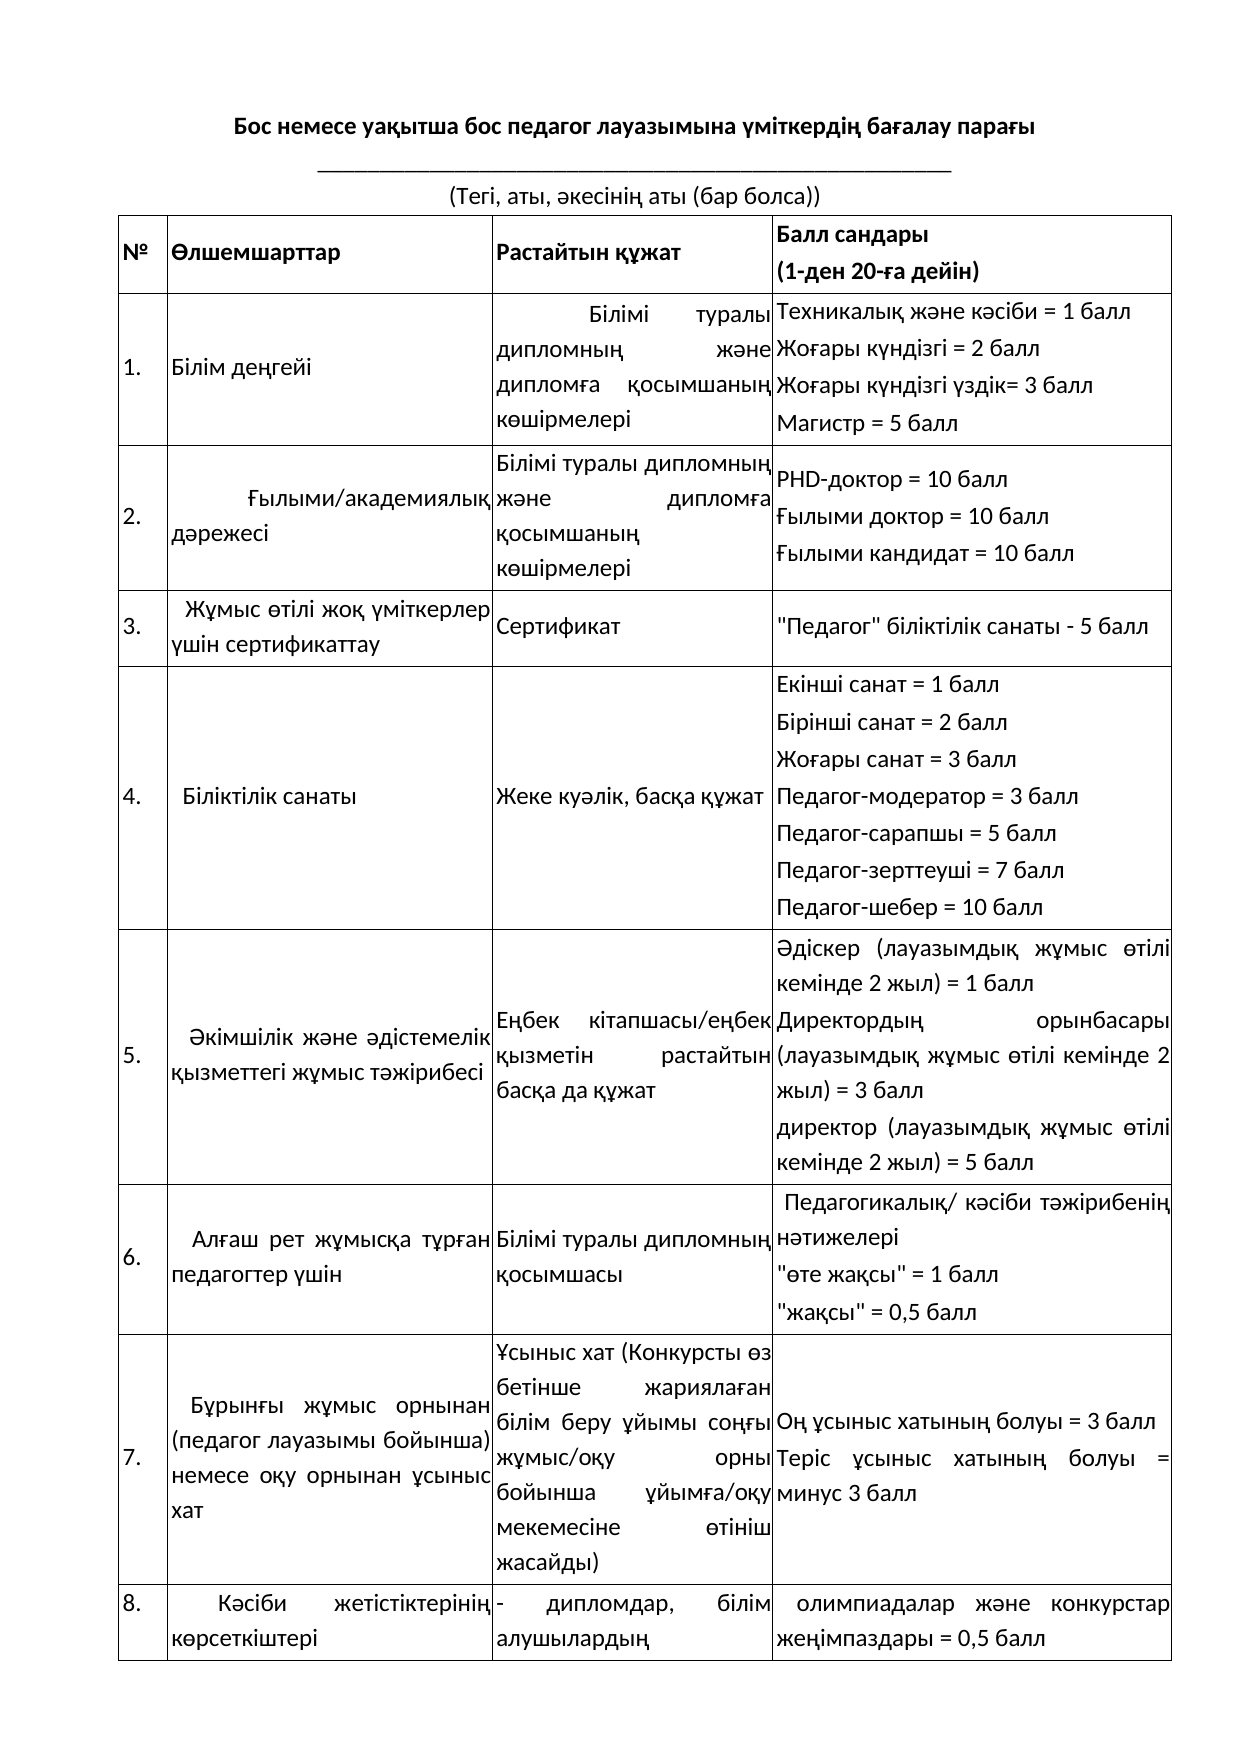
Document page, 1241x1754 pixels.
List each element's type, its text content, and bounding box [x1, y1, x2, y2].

table_header Балл сандары (1-ден 20-ға дейін) [773, 216, 1171, 293]
text (Тегі, аты, әкесінің аты (бар болса)) [118, 180, 1152, 211]
table_cell 3. [119, 591, 167, 666]
table_cell Педагогикалық/ кәсіби тәжірибенің нәтижелері "өте жақсы" = 1 балл "жақсы" = 0,5 балл [773, 1185, 1171, 1334]
table_cell Еңбек кітапшасы/еңбек қызметін растайтын басқа да құжат [493, 930, 772, 1184]
table_cell Әкімшілік және әдістемелік қызметтегі жұмыс тәжірибесі [168, 930, 492, 1184]
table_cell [773, 1585, 1171, 1660]
table_cell Техникалық және кәсіби = 1 балл Жоғары күндізгі = 2 балл Жоғары күндізгі үздік= 3 балл Магистр = 5 балл [773, 294, 1171, 445]
table_cell "Педагог" біліктілік санаты - 5 балл [773, 591, 1171, 666]
table_cell Білімі туралы дипломның және дипломға қосымшаның көшірмелері [493, 446, 772, 590]
table_cell Білімі туралы дипломның қосымшасы [493, 1185, 772, 1334]
table_cell Сертификат [493, 591, 772, 666]
table_cell 4. [119, 667, 167, 929]
table_cell Алғаш рет жұмысқа тұрған педагогтер үшін [168, 1185, 492, 1334]
table_cell 8. [119, 1585, 167, 1660]
text Бос немесе уақытша бос педагог лауазымына үміткердің бағалау парағы [118, 110, 1152, 141]
table_cell Жұмыс өтілі жоқ үміткерлер үшін сертификаттау [168, 591, 492, 666]
table_cell 5. [119, 930, 167, 1184]
table_cell 1. [119, 294, 167, 445]
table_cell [168, 1585, 492, 1660]
table_cell Оң ұсыныс хатының болуы = 3 балл Теріс ұсыныс хатының болуы = минус 3 балл [773, 1335, 1171, 1584]
table_cell 7. [119, 1335, 167, 1584]
table_cell Ғылыми/академиялық дәрежесі [168, 446, 492, 590]
table_cell Ұсыныс хат (Конкурсты өз бетінше жариялаған білім беру ұйымы соңғы жұмыс/оқу орны бойынша ұйымға/оқу мекемесіне өтініш жасайды) [493, 1335, 772, 1584]
table_cell 6. [119, 1185, 167, 1334]
table_cell PHD-доктор = 10 балл Ғылыми доктор = 10 балл Ғылыми кандидат = 10 балл [773, 446, 1171, 590]
table_cell Жеке куәлік, басқа құжат [493, 667, 772, 929]
table_header Өлшемшарттар [168, 216, 492, 293]
table_header № [119, 216, 167, 293]
text ___________________________________________________ [118, 145, 1152, 176]
table_cell Білімі туралы дипломның және дипломға қосымшаның көшірмелері [493, 294, 772, 445]
table_cell Біліктілік санаты [168, 667, 492, 929]
table_cell Екінші санат = 1 балл Бірінші санат = 2 балл Жоғары санат = 3 балл Педагог-модератор = 3 балл Педагог-сарапшы = 5 балл Педагог-зерттеуші = 7 балл Педагог-шебер = 10 балл [773, 667, 1171, 929]
table_cell Әдіскер (лауазымдық жұмыс өтілі кемінде 2 жыл) = 1 балл Директордың орынбасары (лауазымдық жұмыс өтілі кемінде 2 жыл) = 3 балл директор (лауазымдық жұмыс өтілі кемінде 2 жыл) = 5 балл [773, 930, 1171, 1184]
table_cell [493, 1585, 772, 1660]
table_header Растайтын құжат [493, 216, 772, 293]
table_cell Бұрынғы жұмыс орнынан (педагог лауазымы бойынша) немесе оқу орнынан ұсыныс хат [168, 1335, 492, 1584]
table_cell Білім деңгейі [168, 294, 492, 445]
table_cell 2. [119, 446, 167, 590]
